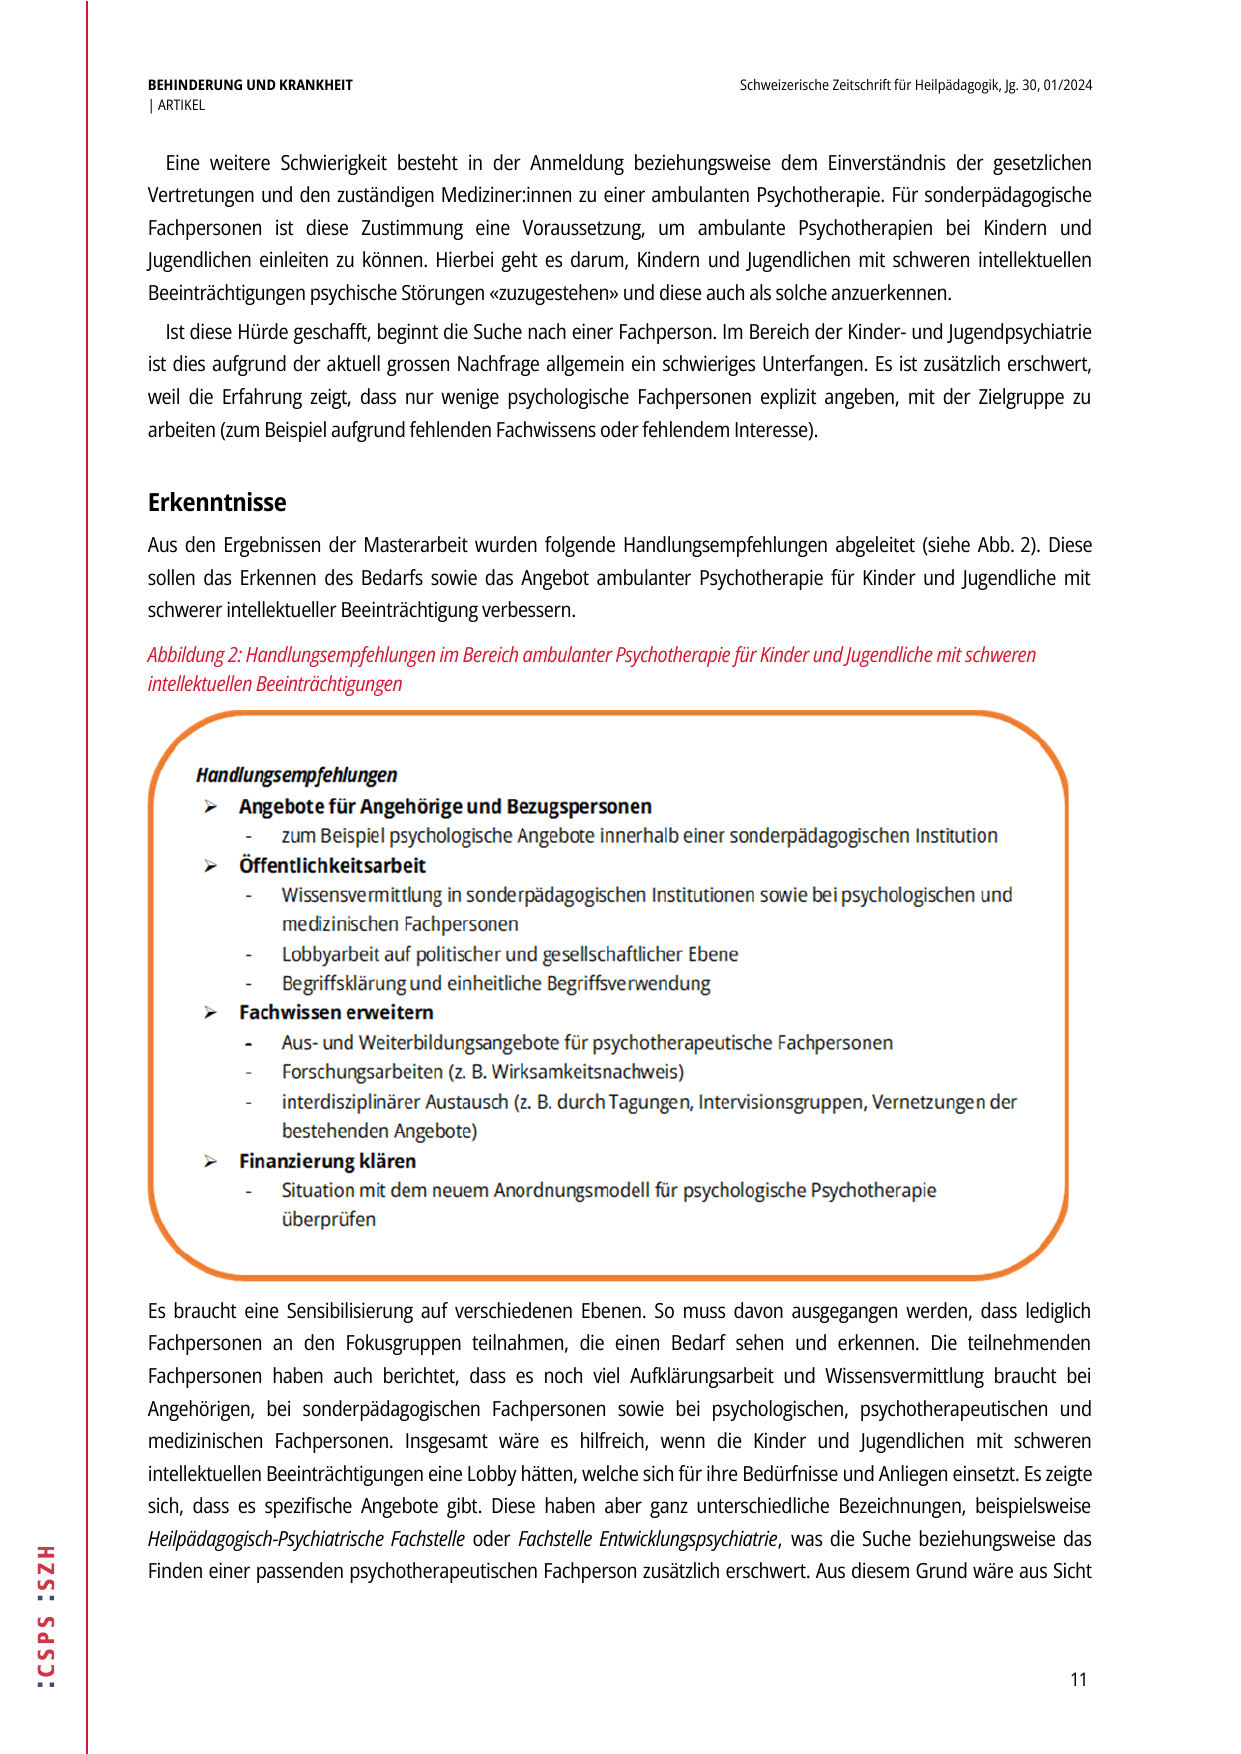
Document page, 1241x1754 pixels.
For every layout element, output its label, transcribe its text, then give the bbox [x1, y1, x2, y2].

subtitle Erkenntnisse [148, 485, 1092, 519]
text Ist diese Hürde geschafft, beginnt die Suche nach einer Fachperson. Im Bereich der Kinder- und Jugendpsychiatrie ist dies aufgrund der aktuell grossen Nachfrage allgemein ein schwieriges Unterfangen. Es ist zusätzlich erschwert, weil die Erfahrung zeigt, dass nur wenige psychologische Fachpersonen explizit angeben, mit der Zielgruppe zu arbeiten (zum Beispiel aufgrund fehlenden Fachwissens oder fehlendem Interesse). [148, 317, 1092, 443]
text Abbildung 2: Handlungsempfehlungen im Bereich ambulanter Psychotherapie für Kinder und Jugendliche mit schweren intellektuellen Beeinträchtigungen [148, 641, 1092, 697]
picture [37, 1547, 55, 1687]
picture [147, 710, 1069, 1284]
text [148, 1296, 1092, 1585]
text Aus den Ergebnissen der Masterarbeit wurden folgende Handlungsempfehlungen abgeleitet (siehe Abb. 2). Diese sollen das Erkennen des Bedarfs sowie das Angebot ambulanter Psychotherapie für Kinder und Jugendliche mit schwerer intellektueller Beeinträchtigung verbessern. [148, 530, 1092, 624]
text Eine weitere Schwierigkeit besteht in der Anmeldung beziehungsweise dem Einverständnis der gesetzlichen Vertretungen und den zuständigen Mediziner:innen zu einer ambulanten Psychotherapie. Für sonderpädagogische Fachpersonen ist diese Zustimmung eine Voraussetzung, um ambulante Psychotherapien bei Kindern und Jugendlichen einleiten zu können. Hierbei geht es darum, Kindern und Jugendlichen mit schweren intellektuellen Beeinträchtigungen psychische Störungen «zuzugestehen» und diese auch als solche anzuerkennen. [148, 148, 1092, 307]
